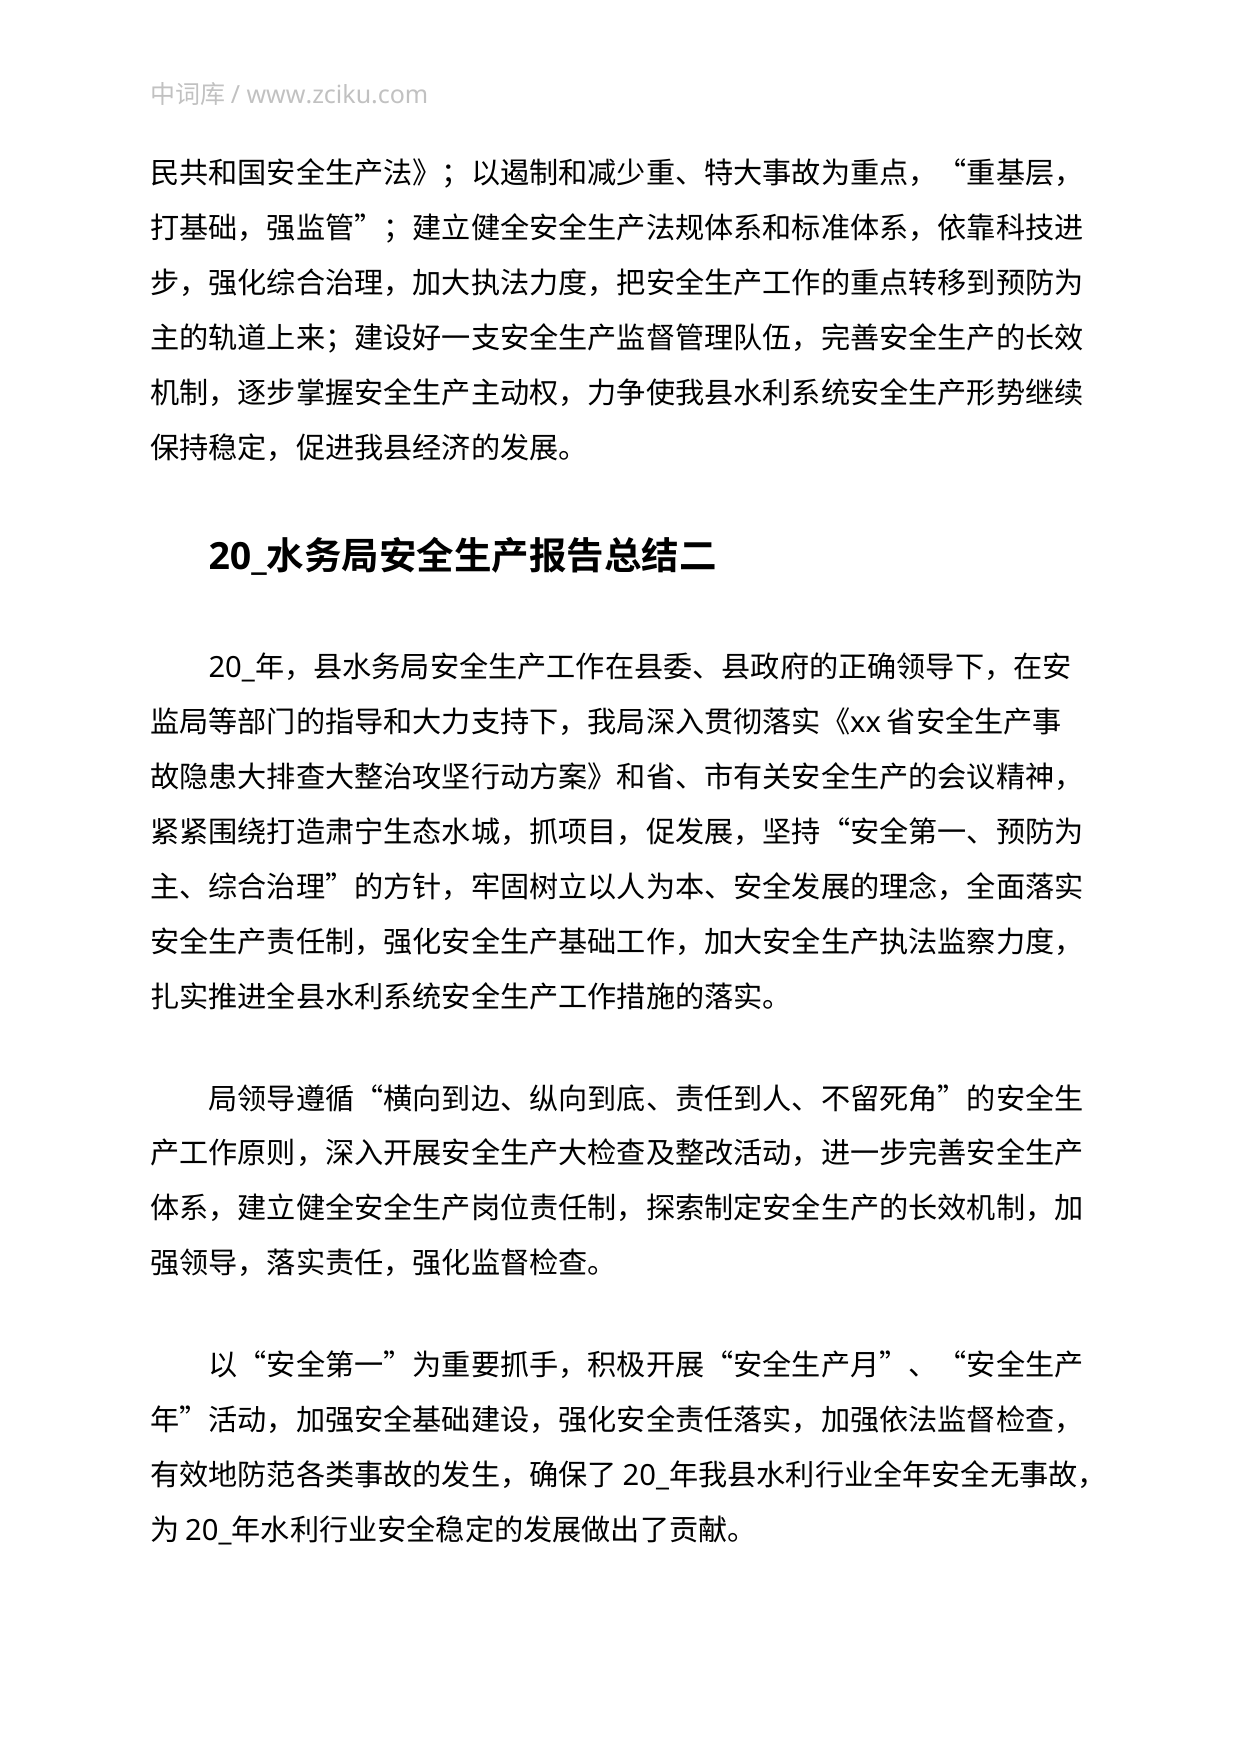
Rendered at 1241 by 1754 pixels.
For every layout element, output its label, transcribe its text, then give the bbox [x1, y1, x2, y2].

text 20_年，县水务局安全生产工作在县委、县政府的正确领导下，在安监局等部门的指导和大力支持下，我局深入贯彻落实《xx省安全生产事故隐患大排查大整治攻坚行动方案》和省、市有关安全生产的会议精神，紧紧围绕打造肃宁生态水城，抓项目，促发展，坚持“安全第一、预防为主、综合治理”的方针，牢固树立以人为本、安全发展的理念，全面落实安全生产责任制，强化安全生产基础工作，加大安全生产执法监察力度，扎实推进全县水利系统安全生产工作措施的落实。 [150, 644, 1090, 1016]
text 以“安全第一”为重要抓手，积极开展“安全生产月”、“安全生产年”活动，加强安全基础建设，强化安全责任落实，加强依法监督检查，有效地防范各类事故的发生，确保了20_年我县水利行业全年安全无事故，为20_年水利行业安全稳定的发展做出了贡献。 [150, 1342, 1090, 1549]
text 20_水务局安全生产报告总结二 [150, 526, 1090, 581]
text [150, 150, 1090, 467]
text 局领导遵循“横向到边、纵向到底、责任到人、不留死角”的安全生产工作原则，深入开展安全生产大检查及整改活动，进一步完善安全生产体系，建立健全安全生产岗位责任制，探索制定安全生产的长效机制，加强领导，落实责任，强化监督检查。 [150, 1075, 1090, 1282]
